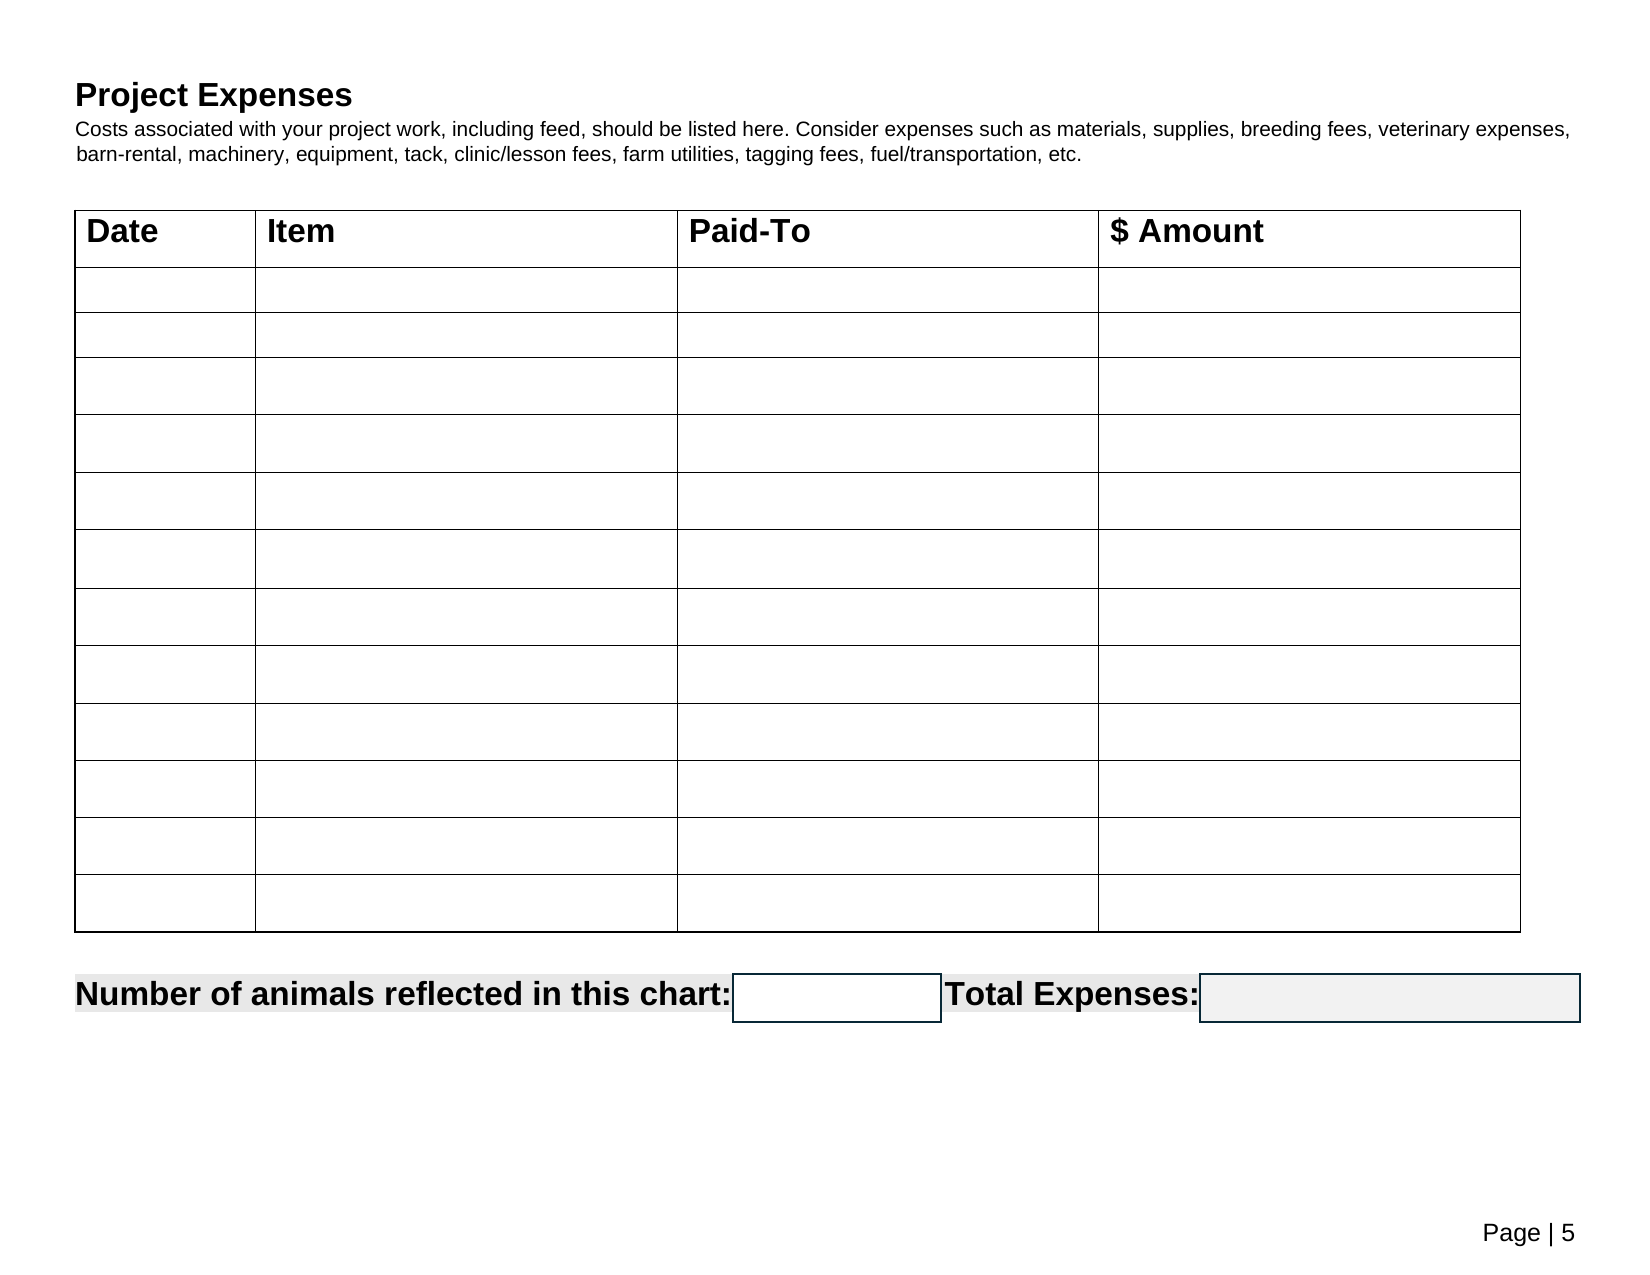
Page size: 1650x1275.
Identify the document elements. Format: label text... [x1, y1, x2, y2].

table_cell [678, 313, 1098, 357]
table_cell [1099, 704, 1520, 760]
table_cell [1099, 268, 1520, 312]
table_cell [256, 313, 677, 357]
table_header Date [76, 211, 255, 267]
subtitle Project Expenses [75, 75, 1575, 113]
table_cell [1099, 530, 1520, 588]
table_cell [76, 818, 255, 874]
table_cell [678, 646, 1098, 703]
table_cell [678, 704, 1098, 760]
table_header Item [256, 211, 677, 267]
table_cell [256, 818, 677, 874]
table_cell [678, 875, 1098, 931]
subtitle Number of animals reflected in this chart: Total Expenses: [75, 974, 732, 1012]
table_cell [76, 875, 255, 931]
table_cell [678, 358, 1098, 414]
table_cell [76, 589, 255, 645]
table_cell [1099, 875, 1520, 931]
subtitle Number of animals reflected in this chart: Total Expenses: [942, 974, 1199, 1012]
table_cell [678, 589, 1098, 645]
table_cell [76, 473, 255, 529]
table_cell [1099, 358, 1520, 414]
table_cell [678, 268, 1098, 312]
table_cell [256, 473, 677, 529]
table_cell [678, 818, 1098, 874]
table_cell [256, 589, 677, 645]
table_cell [256, 530, 677, 588]
table_cell [76, 313, 255, 357]
table_cell [76, 415, 255, 472]
table_cell [76, 530, 255, 588]
table_header Paid-To [678, 211, 1098, 267]
table_cell [1099, 589, 1520, 645]
table_cell [678, 473, 1098, 529]
table_cell [256, 358, 677, 414]
table_cell [256, 268, 677, 312]
table_cell [256, 415, 677, 472]
table_header $ Amount [1099, 211, 1520, 267]
table_cell [76, 358, 255, 414]
table_cell [76, 646, 255, 703]
table_cell [76, 704, 255, 760]
table_cell [1099, 818, 1520, 874]
table_cell [256, 761, 677, 817]
table_cell [256, 704, 677, 760]
table_cell [256, 875, 677, 931]
table_cell [678, 415, 1098, 472]
table_cell [76, 268, 255, 312]
subtitle Costs associated with your project work, including feed, should be listed here. Consider expenses such as materials, supplies, breeding fees, veterinary expenses, barn-rental, machinery, equipment, tack, clinic/lesson fees, farm utilities, tagging fees, fuel/transportation, etc. [75, 116, 1575, 166]
table_cell [1099, 473, 1520, 529]
table_cell [76, 761, 255, 817]
table_cell [1099, 313, 1520, 357]
table_cell [678, 761, 1098, 817]
table_cell [1099, 415, 1520, 472]
table_cell [678, 530, 1098, 588]
table_cell [256, 646, 677, 703]
table_cell [1099, 646, 1520, 703]
table_cell [1099, 761, 1520, 817]
